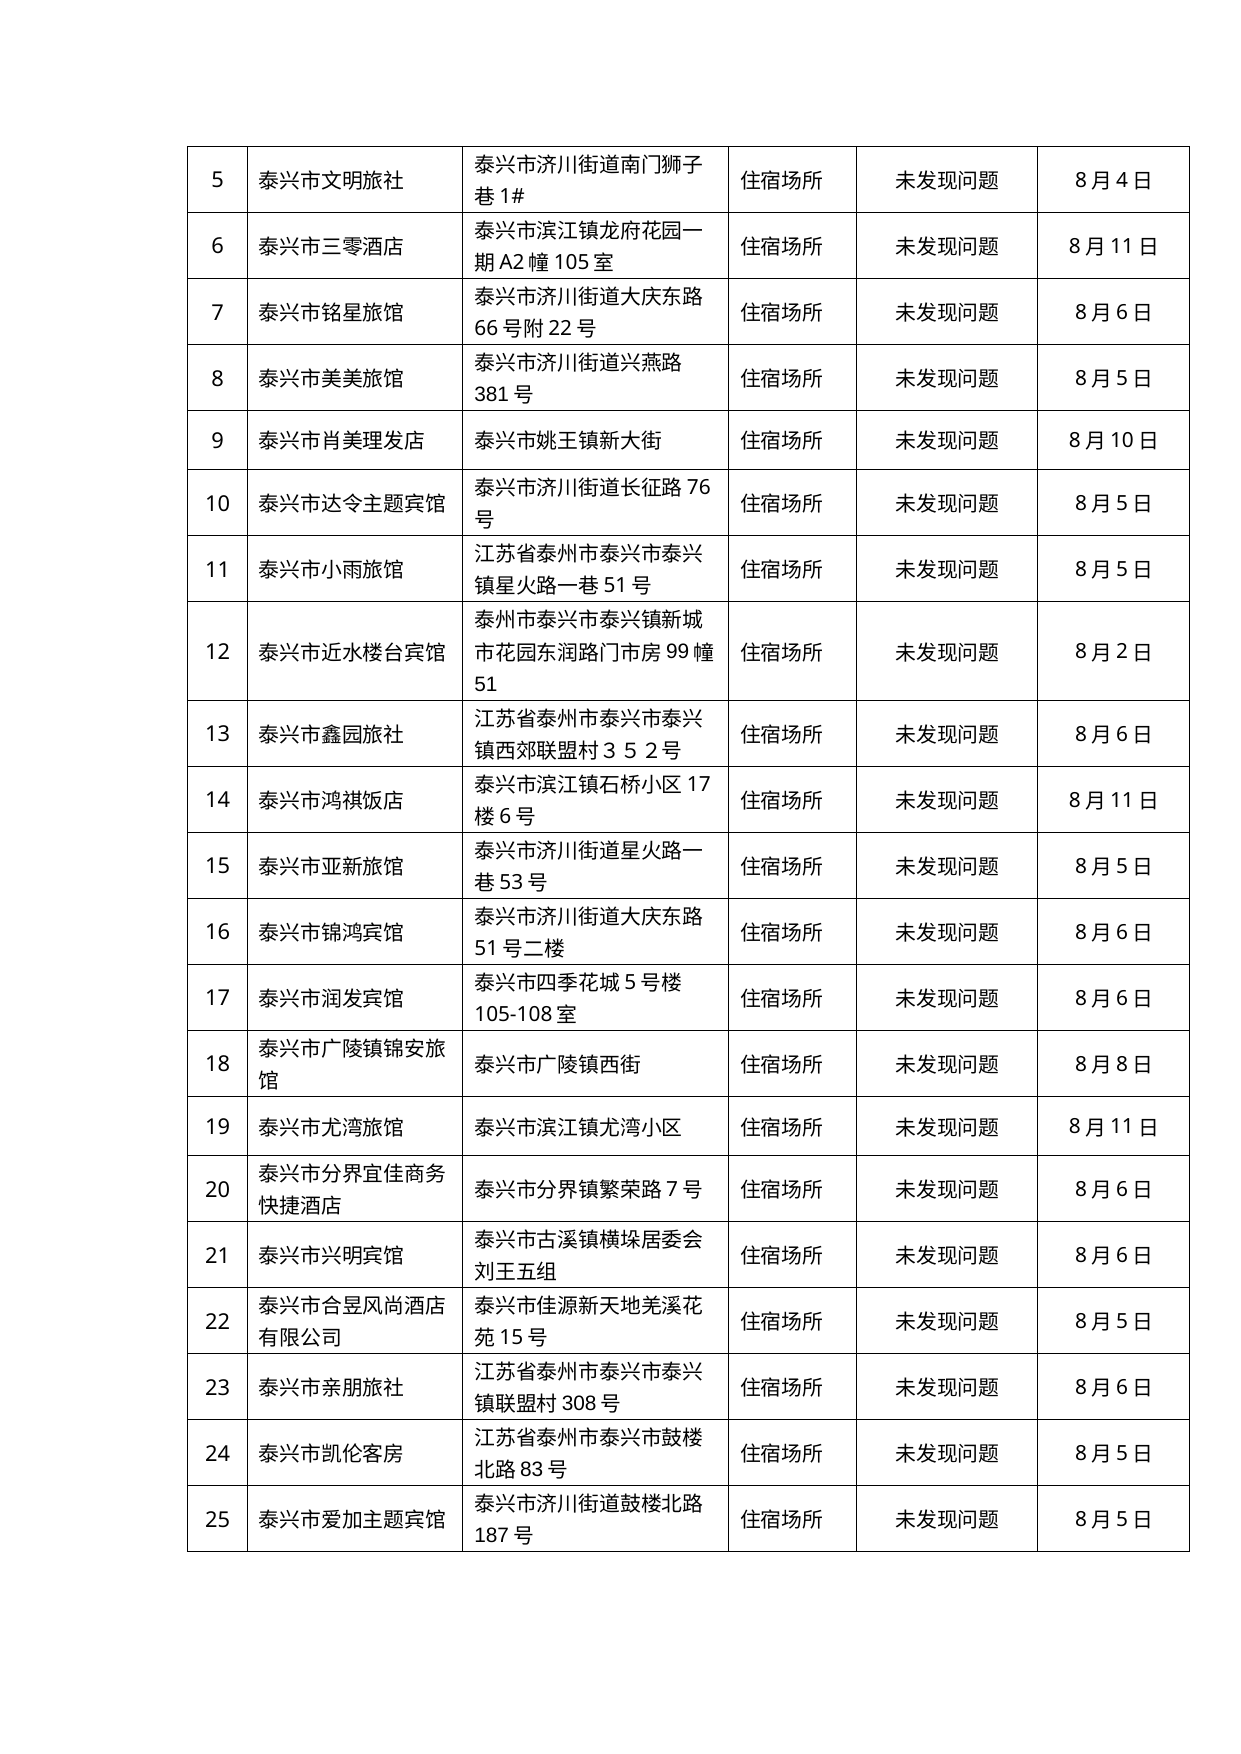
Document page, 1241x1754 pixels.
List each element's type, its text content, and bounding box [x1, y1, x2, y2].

table_cell 6 [188, 213, 247, 278]
table_cell 住宿场所 [729, 1354, 856, 1419]
table_cell 13 [188, 701, 247, 766]
table_cell 泰兴市润发宾馆 [248, 965, 462, 1030]
table_cell 20 [188, 1156, 247, 1221]
table_cell 泰兴市凯伦客房 [248, 1420, 462, 1485]
table_cell 住宿场所 [729, 470, 856, 535]
table_cell 24 [188, 1420, 247, 1485]
table_cell 未发现问题 [857, 1288, 1037, 1353]
table_cell 泰兴市济川街道兴燕路381号 [463, 345, 728, 410]
table_cell 泰兴市爱加主题宾馆 [248, 1486, 462, 1551]
table_cell 住宿场所 [729, 147, 856, 212]
table_cell 泰兴市文明旅社 [248, 147, 462, 212]
table_cell 泰兴市铭星旅馆 [248, 279, 462, 344]
table_cell 25 [188, 1486, 247, 1551]
table_cell 8月6日 [1038, 1354, 1189, 1419]
table_cell 8月5日 [1038, 833, 1189, 898]
table_cell 未发现问题 [857, 602, 1037, 699]
table_cell 5 [188, 147, 247, 212]
table_cell 未发现问题 [857, 345, 1037, 410]
table_cell 未发现问题 [857, 279, 1037, 344]
table_cell 泰兴市尤湾旅馆 [248, 1097, 462, 1155]
table_cell 泰兴市锦鸿宾馆 [248, 899, 462, 964]
table_cell 未发现问题 [857, 899, 1037, 964]
table_cell 泰兴市姚王镇新大街 [463, 411, 728, 469]
table_cell 泰兴市小雨旅馆 [248, 536, 462, 601]
table_cell 住宿场所 [729, 965, 856, 1030]
table_cell 21 [188, 1222, 247, 1287]
table_cell 泰兴市鸿祺饭店 [248, 767, 462, 832]
table_cell 泰兴市济川街道大庆东路66号附22号 [463, 279, 728, 344]
table_cell 未发现问题 [857, 1486, 1037, 1551]
table_cell 泰兴市古溪镇横垛居委会刘王五组 [463, 1222, 728, 1287]
table_cell 住宿场所 [729, 1222, 856, 1287]
table_cell 8月5日 [1038, 1288, 1189, 1353]
table_cell 8月10日 [1038, 411, 1189, 469]
table_cell 未发现问题 [857, 1097, 1037, 1155]
table_cell 泰兴市近水楼台宾馆 [248, 602, 462, 699]
table_cell 12 [188, 602, 247, 699]
table_cell 18 [188, 1031, 247, 1096]
table_cell 10 [188, 470, 247, 535]
table_cell 泰兴市济川街道南门狮子巷1# [463, 147, 728, 212]
table_cell 住宿场所 [729, 899, 856, 964]
table_cell 住宿场所 [729, 767, 856, 832]
table_cell 住宿场所 [729, 411, 856, 469]
table_cell 住宿场所 [729, 213, 856, 278]
table_cell 江苏省泰州市泰兴市鼓楼北路83号 [463, 1420, 728, 1485]
table_cell 未发现问题 [857, 411, 1037, 469]
table_cell 泰兴市达令主题宾馆 [248, 470, 462, 535]
table_cell 泰州市泰兴市泰兴镇新城市花园东润路门市房99幢51 [463, 602, 728, 699]
table_cell 未发现问题 [857, 470, 1037, 535]
table_cell 住宿场所 [729, 1288, 856, 1353]
table_cell 泰兴市滨江镇尤湾小区 [463, 1097, 728, 1155]
table_cell 泰兴市分界镇繁荣路7号 [463, 1156, 728, 1221]
table_cell 未发现问题 [857, 701, 1037, 766]
table_cell 未发现问题 [857, 1156, 1037, 1221]
table_cell 14 [188, 767, 247, 832]
table_cell 8月8日 [1038, 1031, 1189, 1096]
table_cell 15 [188, 833, 247, 898]
table_cell 未发现问题 [857, 1354, 1037, 1419]
table_cell 8月11日 [1038, 767, 1189, 832]
table_cell 住宿场所 [729, 1420, 856, 1485]
table_cell 未发现问题 [857, 833, 1037, 898]
table_cell 未发现问题 [857, 965, 1037, 1030]
table_cell 11 [188, 536, 247, 601]
table_cell 未发现问题 [857, 147, 1037, 212]
table_cell 住宿场所 [729, 279, 856, 344]
table_cell 住宿场所 [729, 833, 856, 898]
table_cell 8月11日 [1038, 1097, 1189, 1155]
table_cell 8 [188, 345, 247, 410]
table_cell 未发现问题 [857, 767, 1037, 832]
table_cell 江苏省泰州市泰兴市泰兴镇联盟村308号 [463, 1354, 728, 1419]
table_cell 泰兴市亚新旅馆 [248, 833, 462, 898]
table_cell 泰兴市合昱风尚酒店有限公司 [248, 1288, 462, 1353]
table_cell 8月5日 [1038, 470, 1189, 535]
table_cell 泰兴市济川街道星火路一巷53号 [463, 833, 728, 898]
table_cell 19 [188, 1097, 247, 1155]
table_cell 8月6日 [1038, 899, 1189, 964]
table_cell 8月6日 [1038, 1156, 1189, 1221]
table_cell 8月6日 [1038, 965, 1189, 1030]
table_cell 泰兴市广陵镇锦安旅馆 [248, 1031, 462, 1096]
table_cell 泰兴市广陵镇西街 [463, 1031, 728, 1096]
table_cell 未发现问题 [857, 213, 1037, 278]
table_cell 8月4日 [1038, 147, 1189, 212]
table_cell 泰兴市济川街道鼓楼北路187号 [463, 1486, 728, 1551]
table_cell 8月2日 [1038, 602, 1189, 699]
table_cell 泰兴市分界宜佳商务快捷酒店 [248, 1156, 462, 1221]
table_cell 住宿场所 [729, 1097, 856, 1155]
table_cell 住宿场所 [729, 1031, 856, 1096]
table_cell 8月6日 [1038, 279, 1189, 344]
table_cell 8月11日 [1038, 213, 1189, 278]
table_cell 7 [188, 279, 247, 344]
table_cell 住宿场所 [729, 1486, 856, 1551]
table_cell 住宿场所 [729, 602, 856, 699]
table_cell 9 [188, 411, 247, 469]
table_cell 泰兴市肖美理发店 [248, 411, 462, 469]
table_cell 8月6日 [1038, 701, 1189, 766]
table_cell 泰兴市兴明宾馆 [248, 1222, 462, 1287]
table_cell 泰兴市三零酒店 [248, 213, 462, 278]
table_cell 泰兴市鑫园旅社 [248, 701, 462, 766]
table_cell 泰兴市滨江镇龙府花园一期A2幢105室 [463, 213, 728, 278]
table_cell 23 [188, 1354, 247, 1419]
table_cell 泰兴市美美旅馆 [248, 345, 462, 410]
table_cell 住宿场所 [729, 1156, 856, 1221]
table_cell 住宿场所 [729, 701, 856, 766]
table_cell 未发现问题 [857, 1420, 1037, 1485]
table_cell 8月5日 [1038, 536, 1189, 601]
table_cell 16 [188, 899, 247, 964]
table_cell 未发现问题 [857, 536, 1037, 601]
table_cell 江苏省泰州市泰兴市泰兴镇星火路一巷51号 [463, 536, 728, 601]
table_cell 泰兴市四季花城5号楼105-108室 [463, 965, 728, 1030]
table_cell 8月5日 [1038, 1420, 1189, 1485]
table_cell 住宿场所 [729, 345, 856, 410]
table_cell 江苏省泰州市泰兴市泰兴镇西郊联盟村３５２号 [463, 701, 728, 766]
table_cell 8月5日 [1038, 345, 1189, 410]
table_cell 泰兴市济川街道大庆东路51号二楼 [463, 899, 728, 964]
table_cell 泰兴市滨江镇石桥小区17楼6号 [463, 767, 728, 832]
table_cell 22 [188, 1288, 247, 1353]
table_cell 8月5日 [1038, 1486, 1189, 1551]
table_cell 泰兴市佳源新天地羌溪花苑15号 [463, 1288, 728, 1353]
table_cell 8月6日 [1038, 1222, 1189, 1287]
table_cell 泰兴市亲朋旅社 [248, 1354, 462, 1419]
table_cell 17 [188, 965, 247, 1030]
table_cell 未发现问题 [857, 1222, 1037, 1287]
table_cell 未发现问题 [857, 1031, 1037, 1096]
table_cell 住宿场所 [729, 536, 856, 601]
table_cell 泰兴市济川街道长征路76号 [463, 470, 728, 535]
